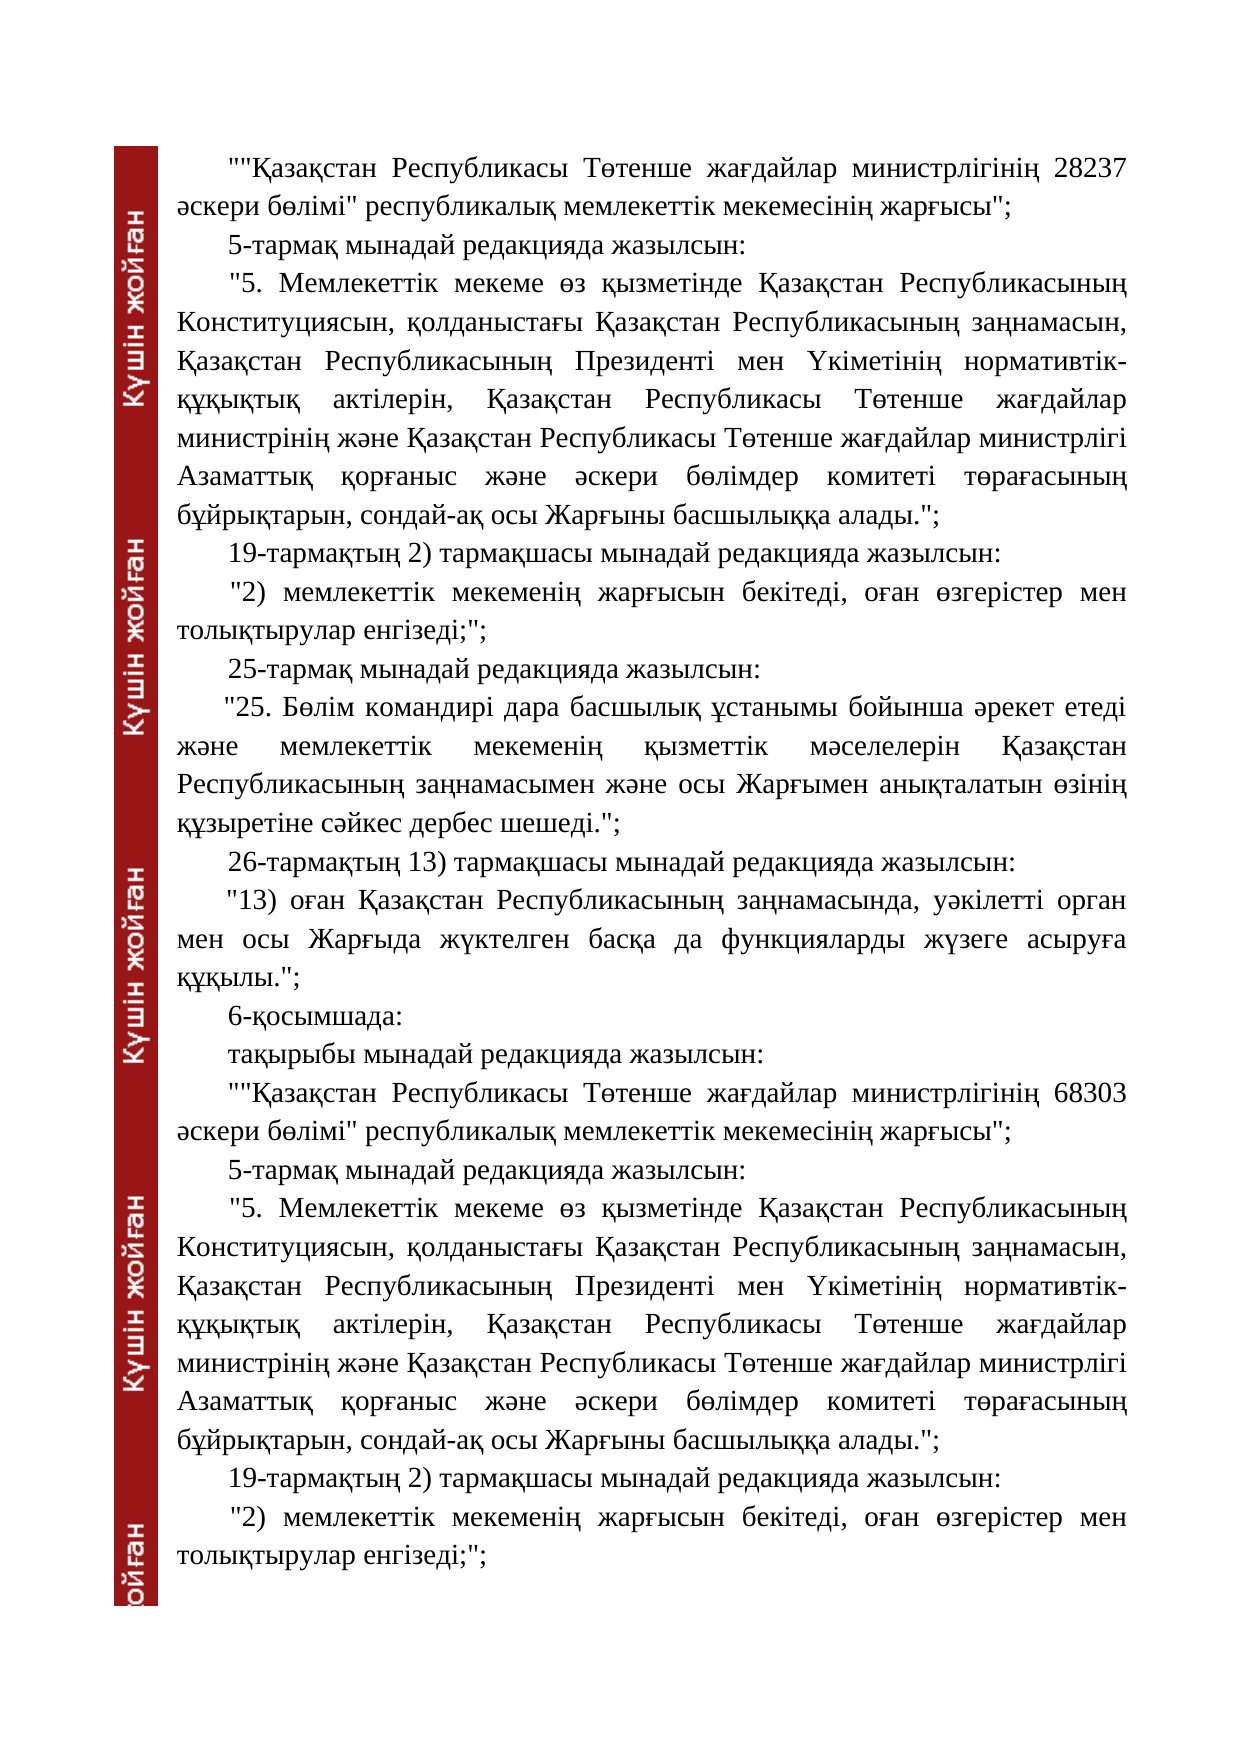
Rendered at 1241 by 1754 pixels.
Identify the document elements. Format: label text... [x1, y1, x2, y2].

picture [114, 1147, 158, 1152]
picture [114, 646, 158, 651]
text "25. Бөлім командирі дара басшылық ұстанымы бойынша әрекет етеді және мемлекеттік мекеменің қызметтік мәселелерін Қазақстан Республикасының заңнамасымен және осы Жарғымен анықталатын өзінің құзыретіне сәйкес дербес шешеді."; [112, 689, 1128, 839]
text "2) мемлекеттік мекеменің жарғысын бекітеді, оған өзгерістер мен толықтырулар енгізеді;"; [112, 1499, 1128, 1571]
picture [114, 1494, 158, 1499]
text 25-тармақ мынадай редакцияда жазылсын: [112, 651, 1128, 684]
picture [114, 839, 158, 844]
text "5. Мемлекеттік мекеме өз қызметінде Қазақстан Республикасының Конституциясын, қолданыстағы Қазақстан Республикасының заңнамасын, Қазақстан Республикасының Президенті мен Үкіметінің нормативтік-құқықтық актілерін, Қазақстан Республикасы Төтенше жағдайлар министрінің және Қазақстан Республикасы Төтенше жағдайлар министрлігі Азаматтық қорғаныс және әскери бөлімдер комитеті төрағасының бұйрықтарын, сондай-ақ осы Жарғыны басшылыққа алады."; [112, 266, 1128, 530]
text 26-тармақтың 13) тармақшасы мынадай редакцияда жазылсын: [112, 844, 1128, 877]
picture [114, 1186, 158, 1191]
picture [114, 1031, 158, 1036]
text "2) мемлекеттік мекеменің жарғысын бекітеді, оған өзгерістер мен толықтырулар енгізеді;"; [112, 574, 1128, 646]
picture [114, 530, 158, 535]
picture [114, 261, 158, 266]
picture [114, 877, 158, 882]
picture [114, 684, 158, 689]
picture [114, 1571, 158, 1606]
text 5-тармақ мынадай редакцияда жазылсын: [112, 1152, 1128, 1186]
text 5-тармақ мынадай редакцияда жазылсын: [112, 227, 1128, 261]
text 19-тармақтың 2) тармақшасы мынадай редакцияда жазылсын: [112, 535, 1128, 569]
text 19-тармақтың 2) тармақшасы мынадай редакцияда жазылсын: [112, 1460, 1128, 1494]
text "13) оған Қазақстан Республикасының заңнамасында, уәкілетті орган мен осы Жарғыда жүктелген басқа да функцияларды жүзеге асыруға құқылы."; [112, 882, 1128, 993]
picture [114, 993, 158, 998]
picture [114, 146, 158, 150]
picture [114, 569, 158, 574]
text ""Қазақстан Республикасы Төтенше жағдайлар министрлігінің 68303 әскери бөлімі" республикалық мемлекеттік мекемесінің жарғысы"; [112, 1075, 1128, 1147]
text "5. Мемлекеттік мекеме өз қызметінде Қазақстан Республикасының Конституциясын, қолданыстағы Қазақстан Республикасының заңнамасын, Қазақстан Республикасының Президенті мен Үкіметінің нормативтік-құқықтық актілерін, Қазақстан Республикасы Төтенше жағдайлар министрінің және Қазақстан Республикасы Төтенше жағдайлар министрлігі Азаматтық қорғаныс және әскери бөлімдер комитеті төрағасының бұйрықтарын, сондай-ақ осы Жарғыны басшылыққа алады."; [112, 1191, 1128, 1455]
text ""Қазақстан Республикасы Төтенше жағдайлар министрлігінің 28237 әскери бөлімі" республикалық мемлекеттік мекемесінің жарғысы"; [112, 150, 1128, 222]
picture [114, 1070, 158, 1075]
text тақырыбы мынадай редакцияда жазылсын: [112, 1036, 1128, 1070]
picture [114, 222, 158, 227]
picture [114, 1455, 158, 1460]
text 6-қосымшада: [112, 998, 1128, 1031]
